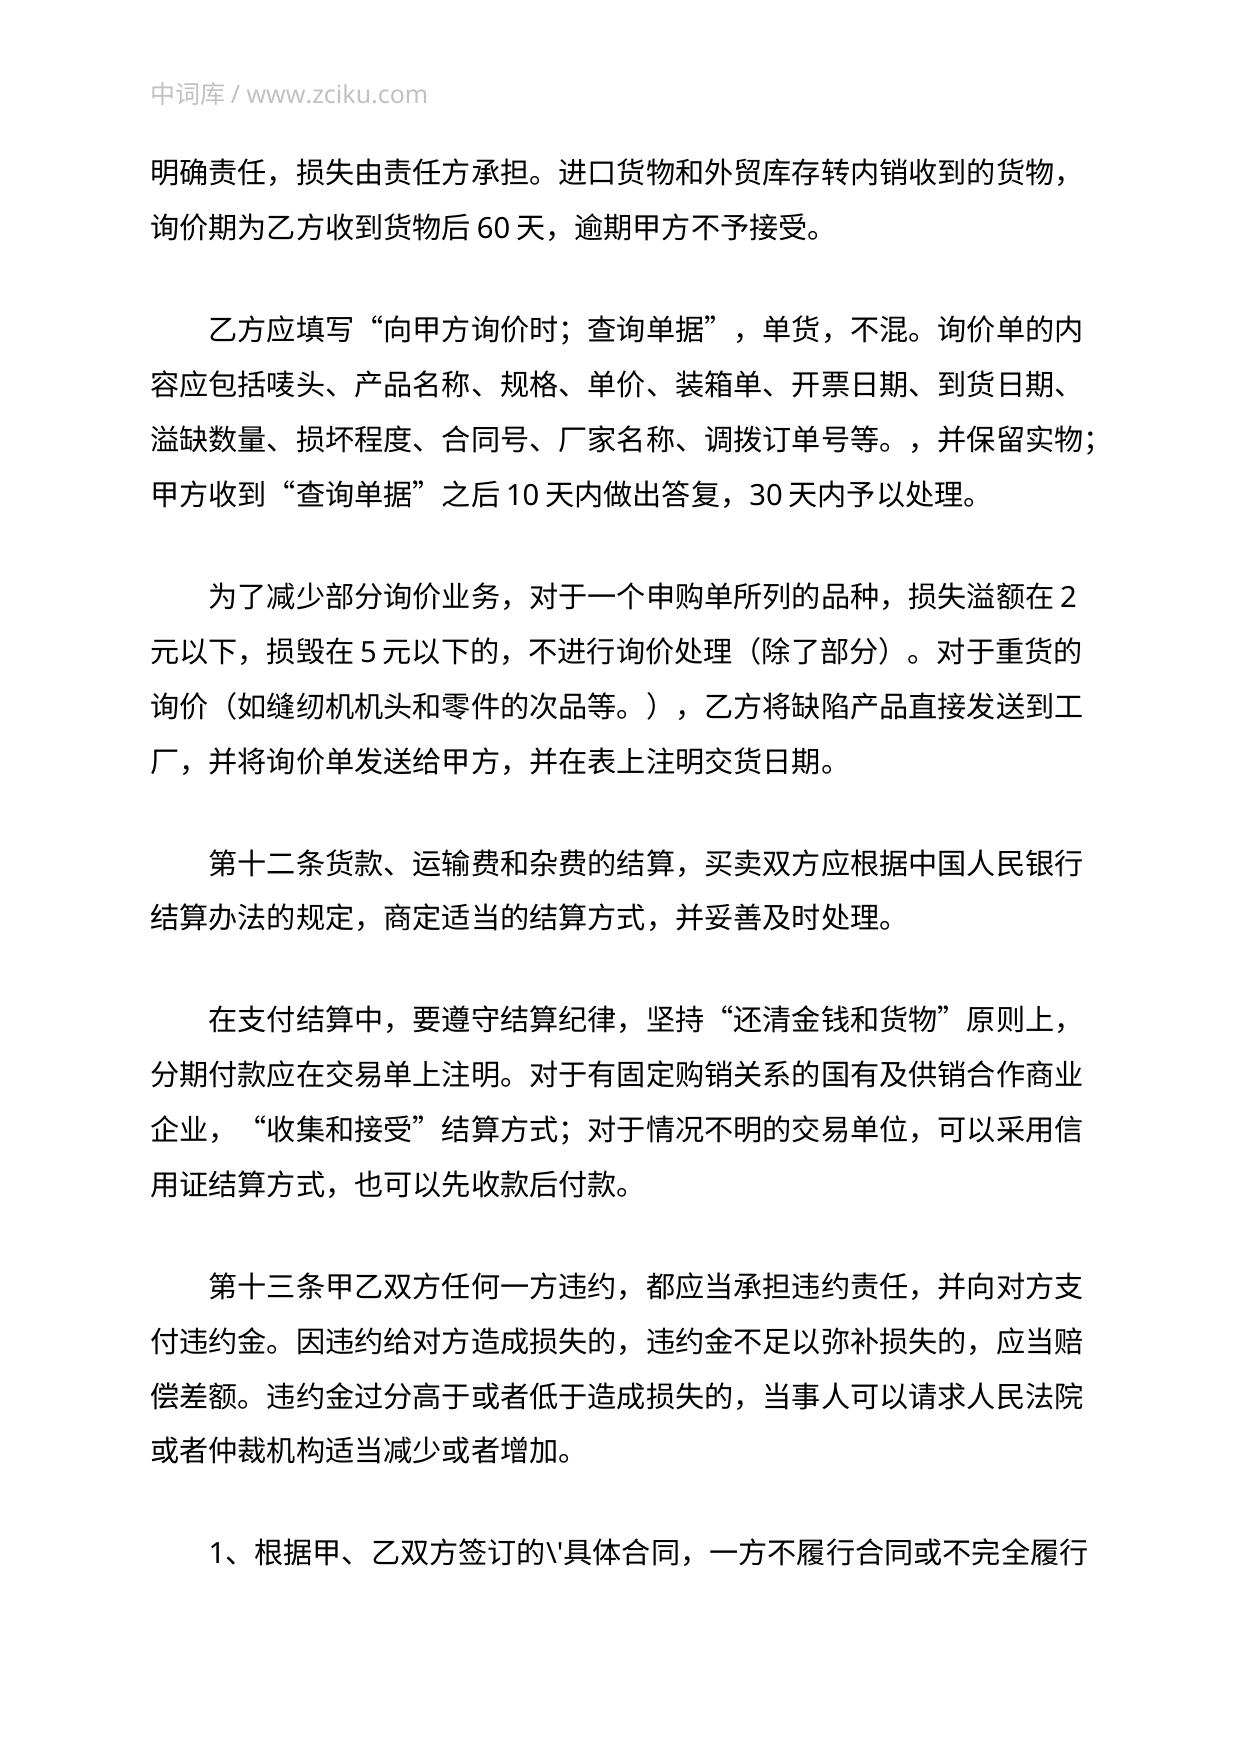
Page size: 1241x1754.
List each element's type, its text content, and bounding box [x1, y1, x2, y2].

text 在支付结算中，要遵守结算纪律，坚持“还清金钱和货物”原则上，分期付款应在交易单上注明。对于有固定购销关系的国有及供销合作商业企业，“收集和接受”结算方式；对于情况不明的交易单位，可以采用信用证结算方式，也可以先收款后付款。 [150, 997, 1090, 1204]
text 第十二条货款、运输费和杂费的结算，买卖双方应根据中国人民银行结算办法的规定，商定适当的结算方式，并妥善及时处理。 [150, 840, 1090, 937]
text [150, 1530, 1090, 1572]
text 第十三条甲乙双方任何一方违约，都应当承担违约责任，并向对方支付违约金。因违约给对方造成损失的，违约金不足以弥补损失的，应当赔偿差额。违约金过分高于或者低于造成损失的，当事人可以请求人民法院或者仲裁机构适当减少或者增加。 [150, 1263, 1090, 1470]
text 乙方应填写“向甲方询价时；查询单据”，单货，不混。询价单的内容应包括唛头、产品名称、规格、单价、装箱单、开票日期、到货日期、溢缺数量、损坏程度、合同号、厂家名称、调拨订单号等。，并保留实物；甲方收到“查询单据”之后10天内做出答复，30天内予以处理。 [150, 307, 1090, 514]
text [150, 150, 1090, 247]
text 为了减少部分询价业务，对于一个申购单所列的品种，损失溢额在2元以下，损毁在5元以下的，不进行询价处理（除了部分）。对于重货的询价（如缝纫机机头和零件的次品等。），乙方将缺陷产品直接发送到工厂，并将询价单发送给甲方，并在表上注明交货日期。 [150, 573, 1090, 781]
